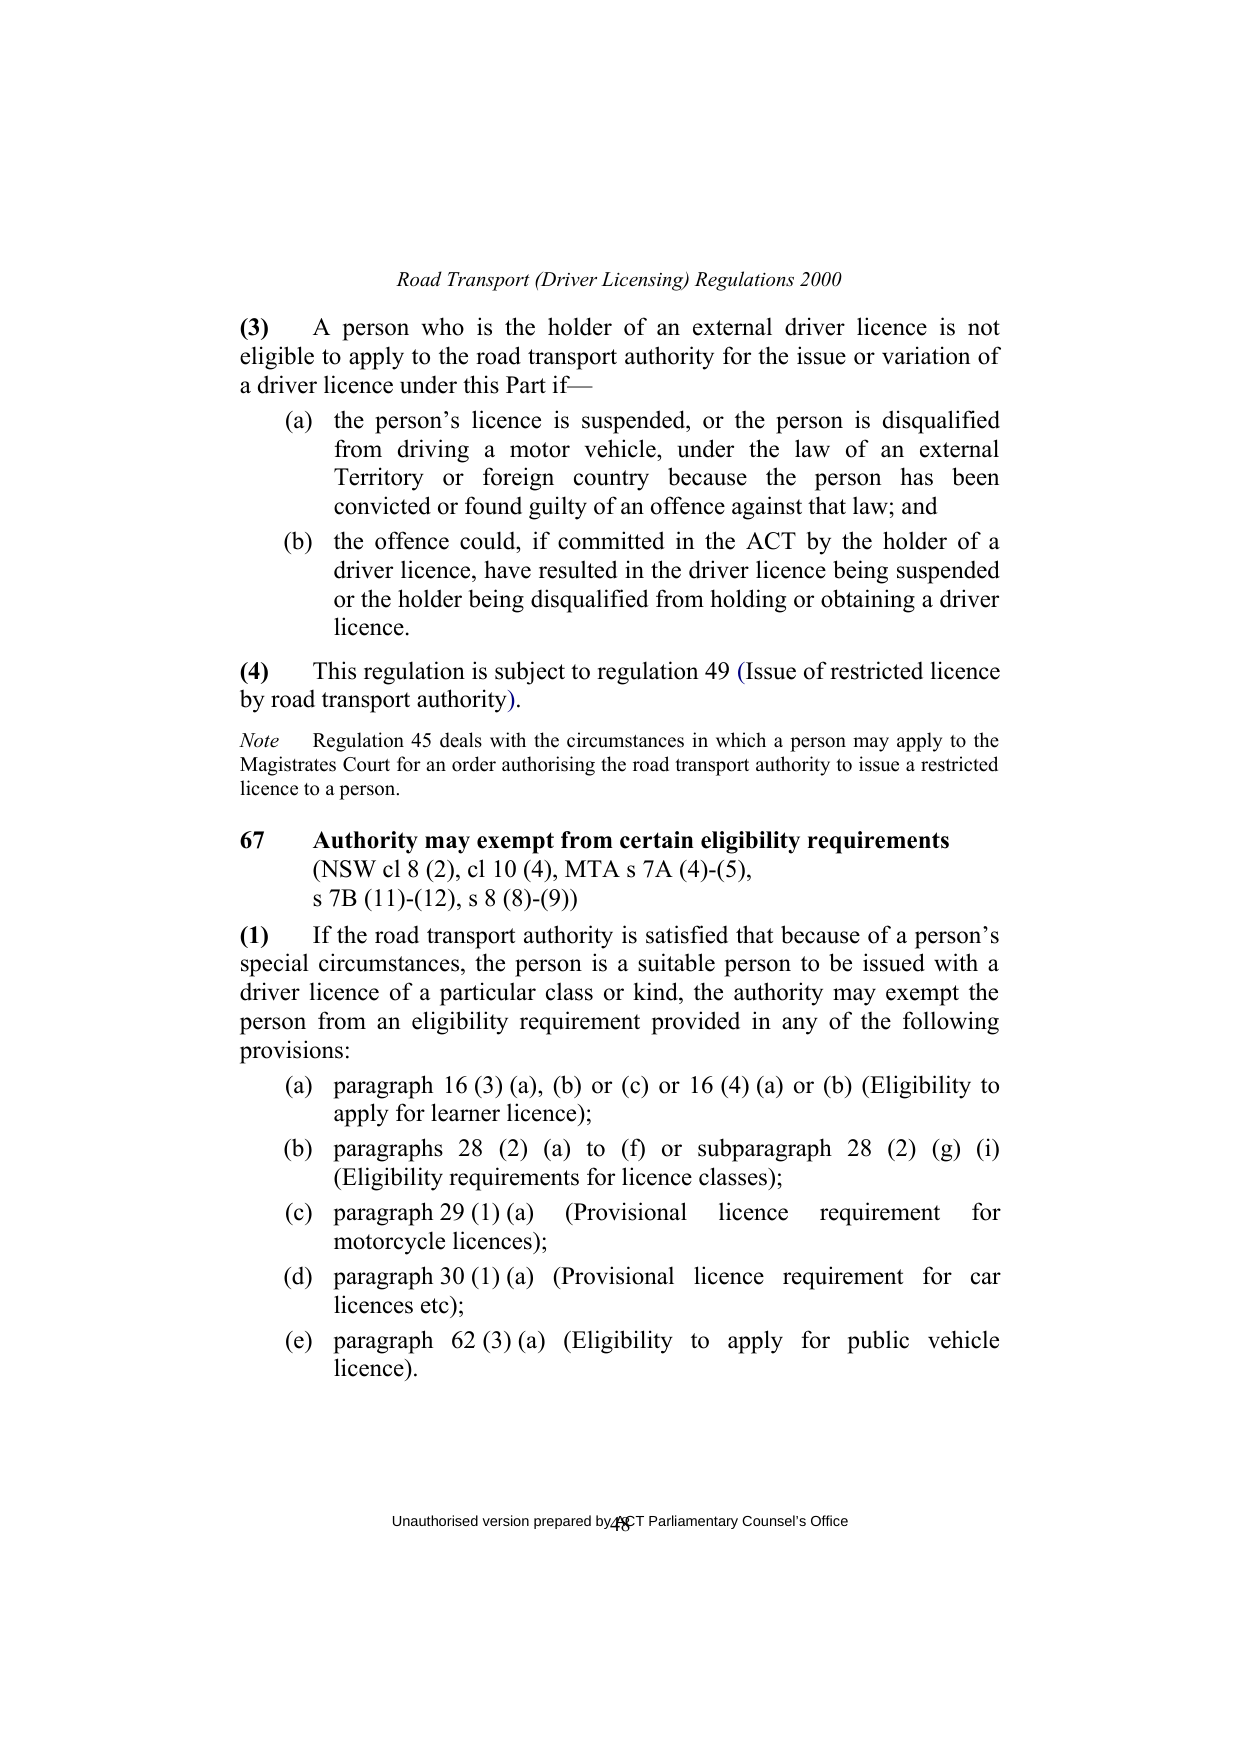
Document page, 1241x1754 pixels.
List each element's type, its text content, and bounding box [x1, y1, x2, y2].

text 67 Authority may exempt from certain eligibility requirements (NSW cl 8 (2), cl 10 (4), MTA s 7A (4)-(5), s 7B (11)-(12), s 8 (8)-(9)) [239, 825, 1001, 911]
text (1) If the road transport authority is satisfied that because of a person’s special circumstances, the person is a suitable person to be issued with a driver licence of a particular class or kind, the authority may exempt the person from an eligibility requirement provided in any of the following provisions: [239, 920, 1001, 1063]
text (3) A person who is the holder of an external driver licence is not eligible to apply to the road transport authority for the issue or variation of a driver licence under this Part if— [239, 312, 1001, 399]
text (b) paragraphs 28 (2) (a) to (f) or subparagraph 28 (2) (g) (i) (Eligibility requirements for licence classes); [239, 1133, 1001, 1191]
text (4) This regulation is subject to regulation 49 (Issue of restricted licence by road transport authority). [239, 656, 1001, 713]
text Note Regulation 45 deals with the circumstances in which a person may apply to the Magistrates Court for an order authorising the road transport authority to issue a restricted licence to a person. [239, 728, 1001, 800]
text (b) the offence could, if committed in the ACT by the holder of a driver licence, have resulted in the driver licence being suspended or the holder being disqualified from holding or obtaining a driver licence. [239, 526, 1001, 641]
text (d) paragraph 30 (1) (a) (Provisional licence requirement for car licences etc); [239, 1261, 1001, 1318]
text (a) the person’s licence is suspended, or the person is disqualified from driving a motor vehicle, under the law of an external Territory or foreign country because the person has been convicted or found guilty of an offence against that law; and [239, 405, 1001, 520]
text (e) paragraph 62 (3) (a) (Eligibility to apply for public vehicle licence). [239, 1325, 1001, 1382]
text (a) paragraph 16 (3) (a), (b) or (c) or 16 (4) (a) or (b) (Eligibility to apply for learner licence); [239, 1070, 1001, 1127]
text (c) paragraph 29 (1) (a) (Provisional licence requirement for motorcycle licences); [239, 1197, 1001, 1255]
